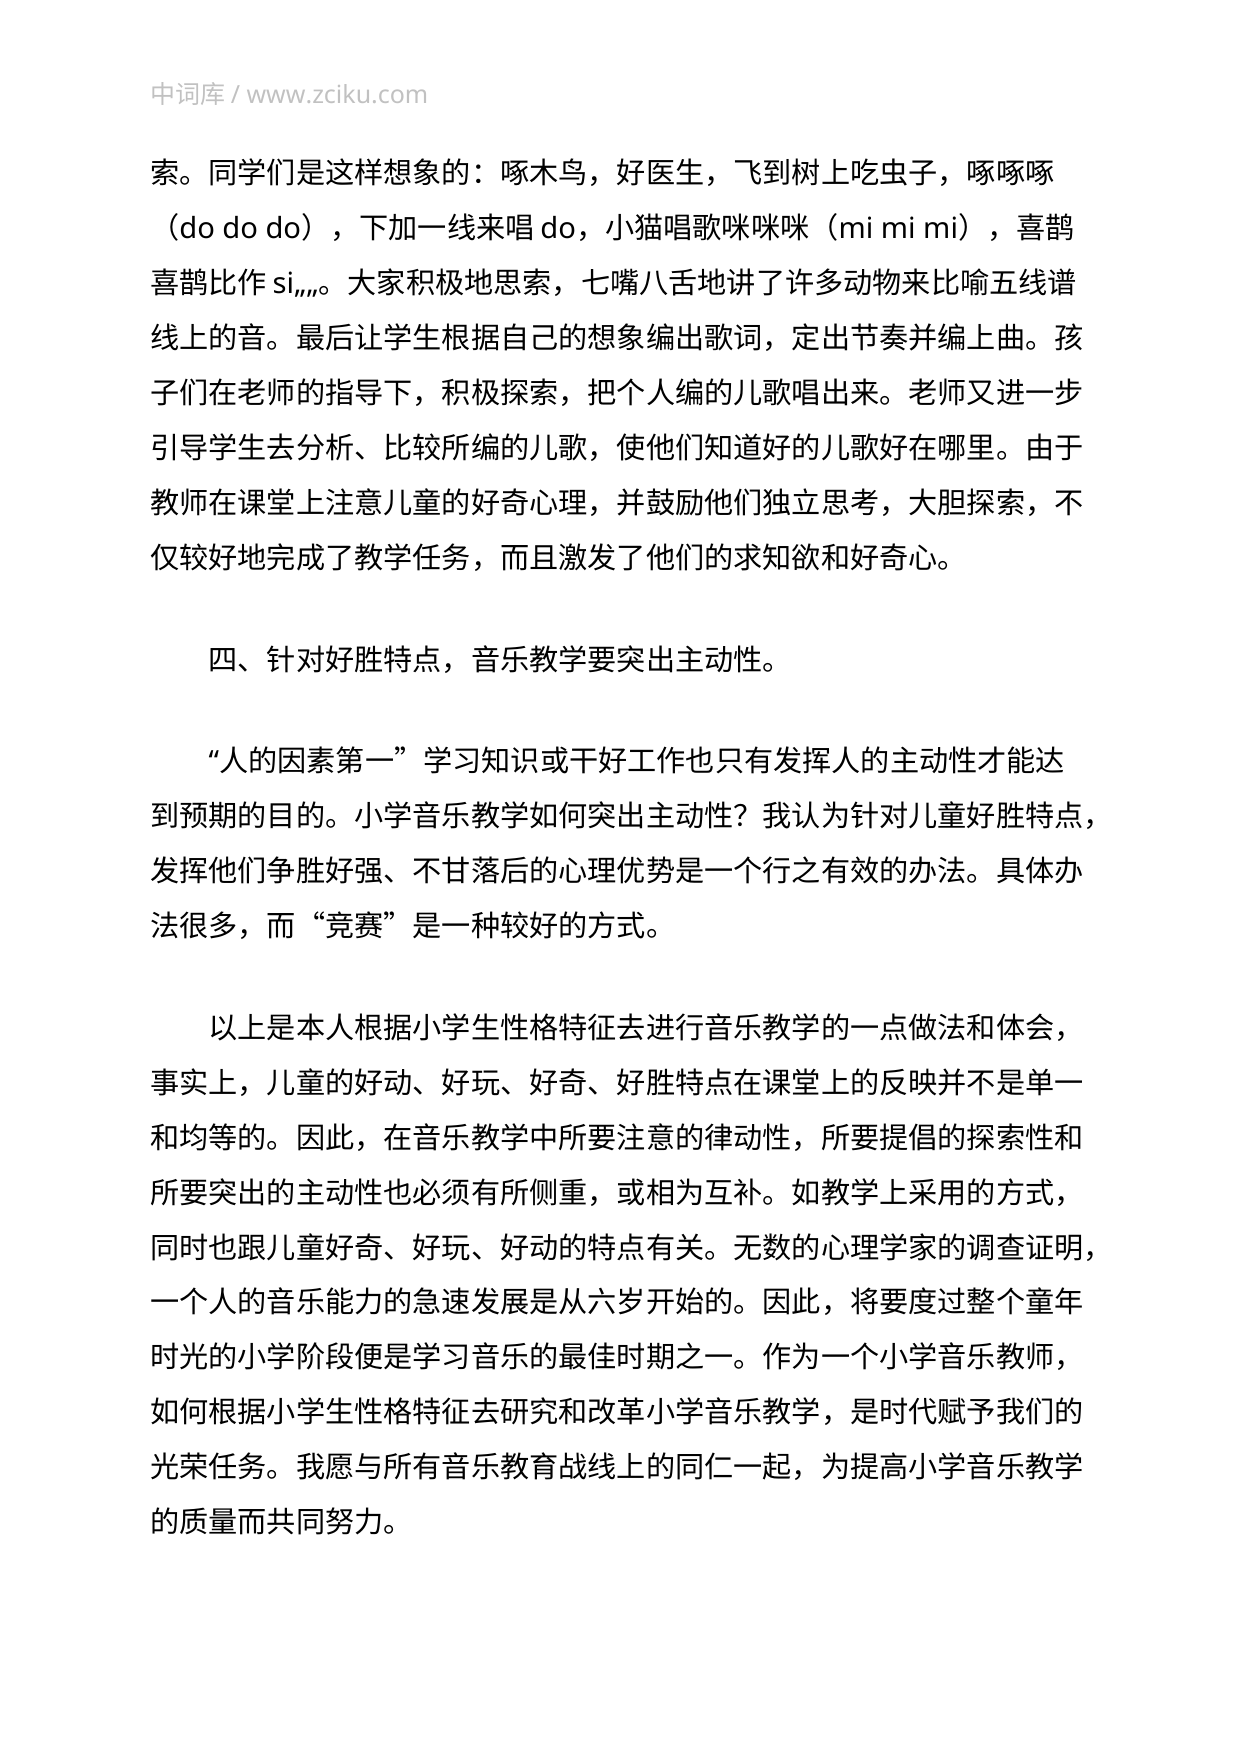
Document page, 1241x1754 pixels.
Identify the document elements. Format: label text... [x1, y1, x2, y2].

text “人的因素第一”学习知识或干好工作也只有发挥人的主动性才能达到预期的目的。小学音乐教学如何突出主动性？我认为针对儿童好胜特点，发挥他们争胜好强、不甘落后的心理优势是一个行之有效的办法。具体办法很多，而“竞赛”是一种较好的方式。 [150, 738, 1090, 945]
text 四、针对好胜特点，音乐教学要突出主动性。 [150, 636, 1090, 678]
text 以上是本人根据小学生性格特征去进行音乐教学的一点做法和体会，事实上，儿童的好动、好玩、好奇、好胜特点在课堂上的反映并不是单一和均等的。因此，在音乐教学中所要注意的律动性，所要提倡的探索性和所要突出的主动性也必须有所侧重，或相为互补。如教学上采用的方式，同时也跟儿童好奇、好玩、好动的特点有关。无数的心理学家的调查证明，一个人的音乐能力的急速发展是从六岁开始的。因此，将要度过整个童年时光的小学阶段便是学习音乐的最佳时期之一。作为一个小学音乐教师，如何根据小学生性格特征去研究和改革小学音乐教学，是时代赋予我们的光荣任务。我愿与所有音乐教育战线上的同仁一起，为提高小学音乐教学的质量而共同努力。 [150, 1004, 1090, 1541]
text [150, 150, 1090, 577]
